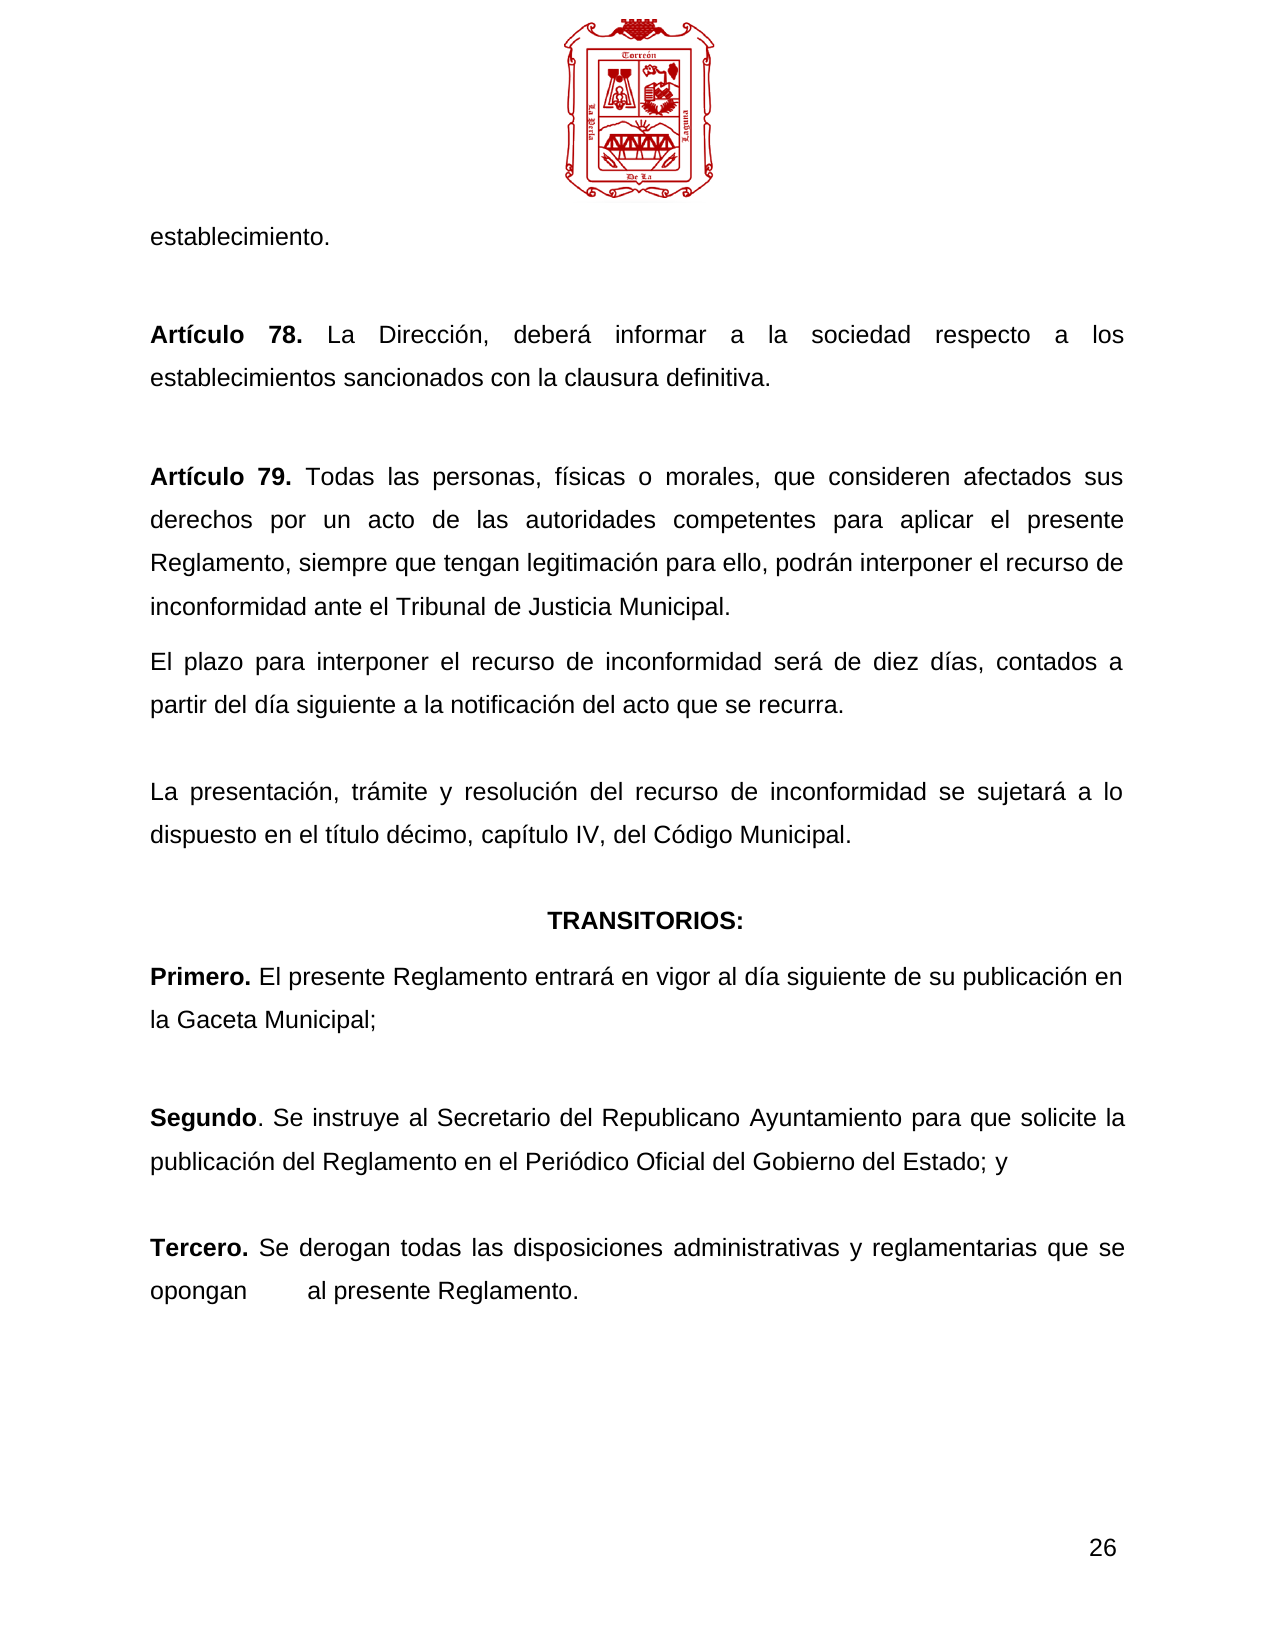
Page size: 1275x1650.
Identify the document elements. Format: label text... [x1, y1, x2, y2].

text Tercero. Se derogan todas las disposiciones administrativas y reglamentarias que se opongan al presente Reglamento. [150, 1233, 1125, 1305]
text El plazo para interponer el recurso de inconformidad será de diez días, contados a partir del día siguiente a la notificación del acto que se recurra. [150, 647, 1125, 719]
text La presentación, trámite y resolución del recurso de inconformidad se sujetará a lo dispuesto en el título décimo, capítulo IV, del Código Municipal. [150, 777, 1125, 848]
text Segundo. Se instruye al Secretario del Republicano Ayuntamiento para que solicite la publicación del Reglamento en el Periódico Oficial del Gobierno del Estado; y [150, 1103, 1125, 1175]
text Artículo 78. La Dirección, deberá informar a la sociedad respecto a los establecimientos sancionados con la clausura definitiva. [150, 320, 1125, 392]
text Primero. El presente Reglamento entrará en vigor al día siguiente de su publicación en la Gaceta Municipal; [150, 962, 1125, 1033]
picture [540, 13, 735, 203]
text Artículo 79. Todas las personas, físicas o morales, que consideren afectados sus derechos por un acto de las autoridades competentes para aplicar el presente Reglamento, siempre que tengan legitimación para ello, podrán interponer el recurso de inconformidad ante el Tribunal de Justicia Municipal. [150, 462, 1125, 620]
text Artículo 77. Toda clausura lleva implícita la cancelación definitiva del registro del establecimiento. [150, 222, 1125, 250]
text TRANSITORIOS: [220, 906, 1072, 935]
